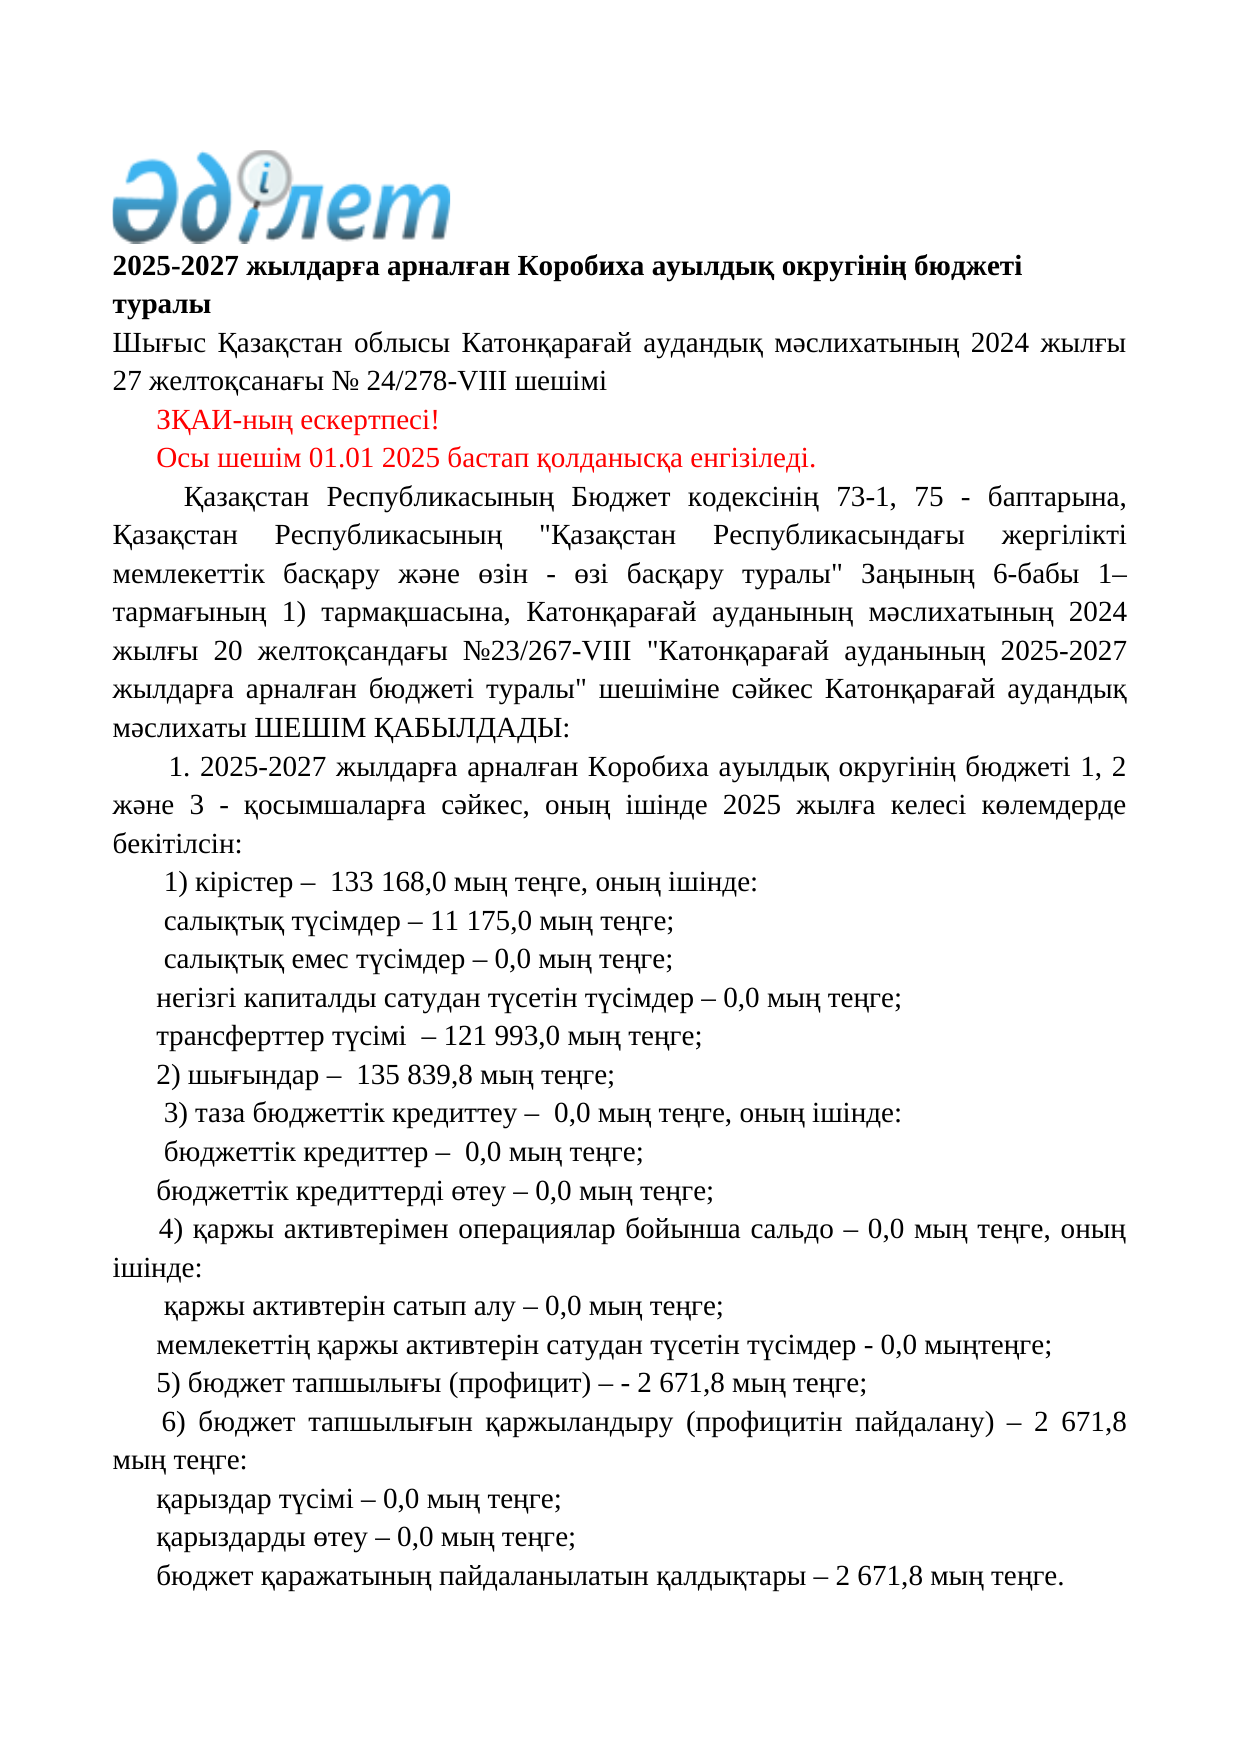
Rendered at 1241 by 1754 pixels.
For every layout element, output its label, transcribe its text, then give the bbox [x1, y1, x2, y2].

text Осы шешім 01.01 2025 бастап қолданысқа енгізіледі. [112, 440, 1128, 474]
text мемлекеттің қаржы активтерін сатудан түсетін түсімдер - 0,0 мыңтеңге; [112, 1327, 1128, 1360]
text бюджеттік кредиттерді өтеу – 0,0 мың теңге; [112, 1173, 1128, 1206]
text салықтық емес түсiмдер – 0,0 мың теңге; [112, 941, 1128, 975]
text 2) шығындар – 135 839,8 мың теңге; [112, 1057, 1128, 1091]
text бюджеттік кредиттер – 0,0 мың теңге; [112, 1134, 1128, 1168]
text салықтық түсiмдер – 11 175,0 мың теңге; [112, 903, 1128, 936]
text 2025-2027 жылдарға арналған Коробиха ауылдық округінің бюджеті туралы [112, 248, 1128, 320]
text 1) кірістер – 133 168,0 мың теңге, оның iшiнде: [112, 864, 1128, 898]
text қарыздарды өтеу – 0,0 мың теңге; [112, 1519, 1128, 1553]
picture [112, 150, 451, 244]
text қаржы активтерін сатып алу – 0,0 мың теңге; [112, 1288, 1128, 1322]
text Шығыс Қазақстан облысы Катонқарағай аудандық мәслихатының 2024 жылғы 27 желтоқсанағы № 24/278-VIII шешімі [112, 325, 1128, 397]
text 1. 2025-2027 жылдарға арналған Коробиха ауылдық округінің бюджеті 1, 2 және 3 - қосымшаларға сәйкес, оның ішінде 2025 жылға келесі көлемдерде бекiтiлсiн: [112, 749, 1128, 859]
text 6) бюджет тапшылығын қаржыландыру (профицитін пайдалану) – 2 671,8 мың теңге: [112, 1404, 1128, 1476]
text 3) таза бюджеттiк кредиттеу – 0,0 мың теңге, оның ішінде: [112, 1096, 1128, 1129]
text қарыздар түсімі – 0,0 мың теңге; [112, 1481, 1128, 1514]
text ЗҚАИ-ның ескертпесі! [112, 402, 1128, 435]
text 5) бюджет тапшылығы (профицит) – - 2 671,8 мың теңге; [112, 1365, 1128, 1399]
text негiзгi капиталды сатудан түсетiн түсiмдер – 0,0 мың теңге; [112, 980, 1128, 1013]
text 4) қаржы активтерiмен операциялар бойынша сальдо – 0,0 мың теңге, оның ішінде: [112, 1211, 1128, 1283]
text трансферттер түсiмi – 121 993,0 мың теңге; [112, 1018, 1128, 1052]
text бюджет қаражатының пайдаланылатын қалдықтары – 2 671,8 мың теңге. [112, 1558, 1128, 1592]
text Қазақстан Республикасының Бюджет кодексінің 73-1, 75 - баптарына, Қазақстан Республикасының "Қазақстан Республикасындағы жергілікті мемлекеттік басқару және өзін - өзі басқару туралы" Заңының 6-бабы 1–тармағының 1) тармақшасына, Катонқарағай ауданының мәслихатының 2024 жылғы 20 желтоқсандағы №23/267-VIII "Катонқарағай ауданының 2025-2027 жылдарға арналған бюджеті туралы" шешіміне сәйкес Катонқарағай аудандық мәслихаты ШЕШІМ ҚАБЫЛДАДЫ: [112, 479, 1128, 744]
